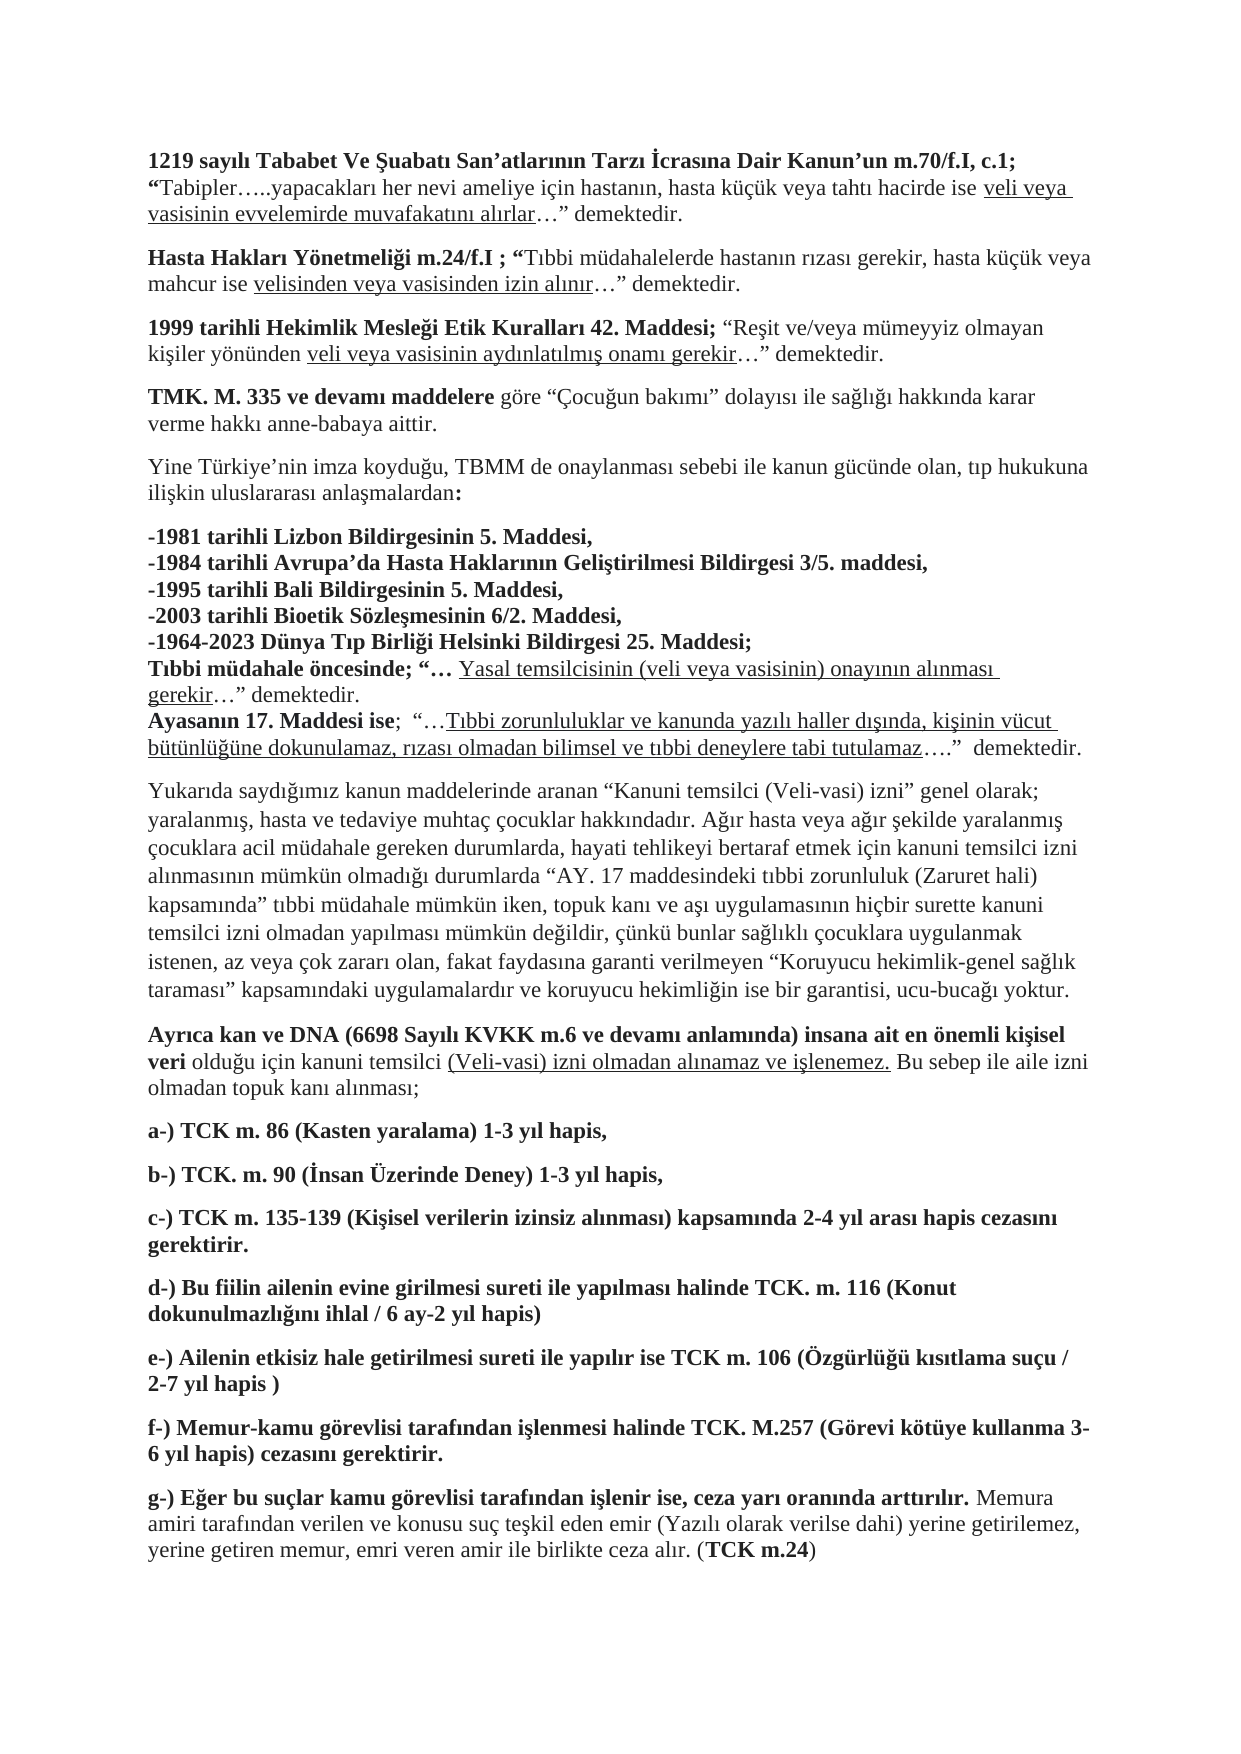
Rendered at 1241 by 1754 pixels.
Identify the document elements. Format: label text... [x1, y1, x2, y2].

text -1981 tarihli Lizbon Bildirgesinin 5. Maddesi, [148, 523, 1093, 549]
text g-) Eğer bu suçlar kamu görevlisi tarafından işlenir ise, ceza yarı oranında arttırılır. Memura amiri tarafından verilen ve konusu suç teşkil eden emir (Yazılı olarak verilse dahi) yerine getirilemez, yerine getiren memur, emri veren amir ile birlikte ceza alır. (TCK m.24) [148, 1483, 1093, 1563]
text Hasta Hakları Yönetmeliği m.24/f.I ; “Tıbbi müdahalelerde hastanın rızası gerekir, hasta küçük veya mahcur ise velisinden veya vasisinden izin alınır…” demektedir. [148, 244, 1093, 296]
text c-) TCK m. 135-139 (Kişisel verilerin izinsiz alınması) kapsamında 2-4 yıl arası hapis cezasını gerektirir. [148, 1204, 1093, 1257]
text -1984 tarihli Avrupa’da Hasta Haklarının Geliştirilmesi Bildirgesi 3/5. maddesi, [148, 549, 1093, 576]
text -2003 tarihli Bioetik Sözleşmesinin 6/2. Maddesi, [148, 602, 1093, 628]
text 1219 sayılı Tababet Ve Şuabatı San’atlarının Tarzı İcrasına Dair Kanun’un m.70/f.I, c.1; “Tabipler…..yapacakları her nevi ameliye için hastanın, hasta küçük veya tahtı hacirde ise veli veya vasisinin evvelemirde muvafakatını alırlar…” demektedir. [148, 148, 1093, 227]
text Yine Türkiye’nin imza koyduğu, TBMM de onaylanması sebebi ile kanun gücünde olan, tıp hukukuna ilişkin uluslararası anlaşmalardan: [148, 453, 1093, 506]
text Ayrıca kan ve DNA (6698 Sayılı KVKK m.6 ve devamı anlamında) insana ait en önemli kişisel veri olduğu için kanuni temsilci (Veli-vasi) izni olmadan alınamaz ve işlenemez. Bu sebep ile aile izni olmadan topuk kanı alınması; [148, 1021, 1093, 1100]
text TMK. M. 335 ve devamı maddelere göre “Çocuğun bakımı” dolayısı ile sağlığı hakkında karar verme hakkı anne-babaya aittir. [148, 383, 1093, 436]
text b-) TCK. m. 90 (İnsan Üzerinde Deney) 1-3 yıl hapis, [148, 1161, 1093, 1187]
text Yukarıda saydığımız kanun maddelerinde aranan “Kanuni temsilci (Veli-vasi) izni” genel olarak; yaralanmış, hasta ve tedaviye muhtaç çocuklar hakkındadır. Ağır hasta veya ağır şekilde yaralanmış çocuklara acil müdahale gereken durumlarda, hayati tehlikeyi bertaraf etmek için kanuni temsilci izni alınmasının mümkün olmadığı durumlarda “AY. 17 maddesindeki tıbbi zorunluluk (Zaruret hali) kapsamında” tıbbi müdahale mümkün iken, topuk kanı ve aşı uygulamasının hiçbir surette kanuni temsilci izni olmadan yapılması mümkün değildir, çünkü bunlar sağlıklı çocuklara uygulanmak istenen, az veya çok zararı olan, fakat faydasına garanti verilmeyen “Koruyucu hekimlik-genel sağlık taraması” kapsamındaki uygulamalardır ve koruyucu hekimliğin ise bir garantisi, ucu-bucağı yoktur. [148, 777, 1093, 1003]
text 1999 tarihli Hekimlik Mesleği Etik Kuralları 42. Maddesi; “Reşit ve/veya mümeyyiz olmayan kişiler yönünden veli veya vasisinin aydınlatılmış onamı gerekir…” demektedir. [148, 313, 1093, 366]
text e-) Ailenin etkisiz hale getirilmesi sureti ile yapılır ise TCK m. 106 (Özgürlüğü kısıtlama suçu / 2-7 yıl hapis ) [148, 1344, 1093, 1397]
text f-) Memur-kamu görevlisi tarafından işlenmesi halinde TCK. M.257 (Görevi kötüye kullanma 3-6 yıl hapis) cezasını gerektirir. [148, 1414, 1093, 1466]
text d-) Bu fiilin ailenin evine girilmesi sureti ile yapılması halinde TCK. m. 116 (Konut dokunulmazlığını ihlal / 6 ay-2 yıl hapis) [148, 1274, 1093, 1327]
text Tıbbi müdahale öncesinde; “… Yasal temsilcisinin (veli veya vasisinin) onayının alınması gerekir…” demektedir. [148, 655, 1093, 707]
text -1964-2023 Dünya Tıp Birliği Helsinki Bildirgesi 25. Maddesi; [148, 628, 1093, 655]
text Ayasanın 17. Maddesi ise; “…Tıbbi zorunluluklar ve kanunda yazılı haller dışında, kişinin vücut bütünlüğüne dokunulamaz, rızası olmadan bilimsel ve tıbbi deneylere tabi tutulamaz….” demektedir. [148, 707, 1093, 760]
text -1995 tarihli Bali Bildirgesinin 5. Maddesi, [148, 576, 1093, 602]
text a-) TCK m. 86 (Kasten yaralama) 1-3 yıl hapis, [148, 1117, 1093, 1144]
